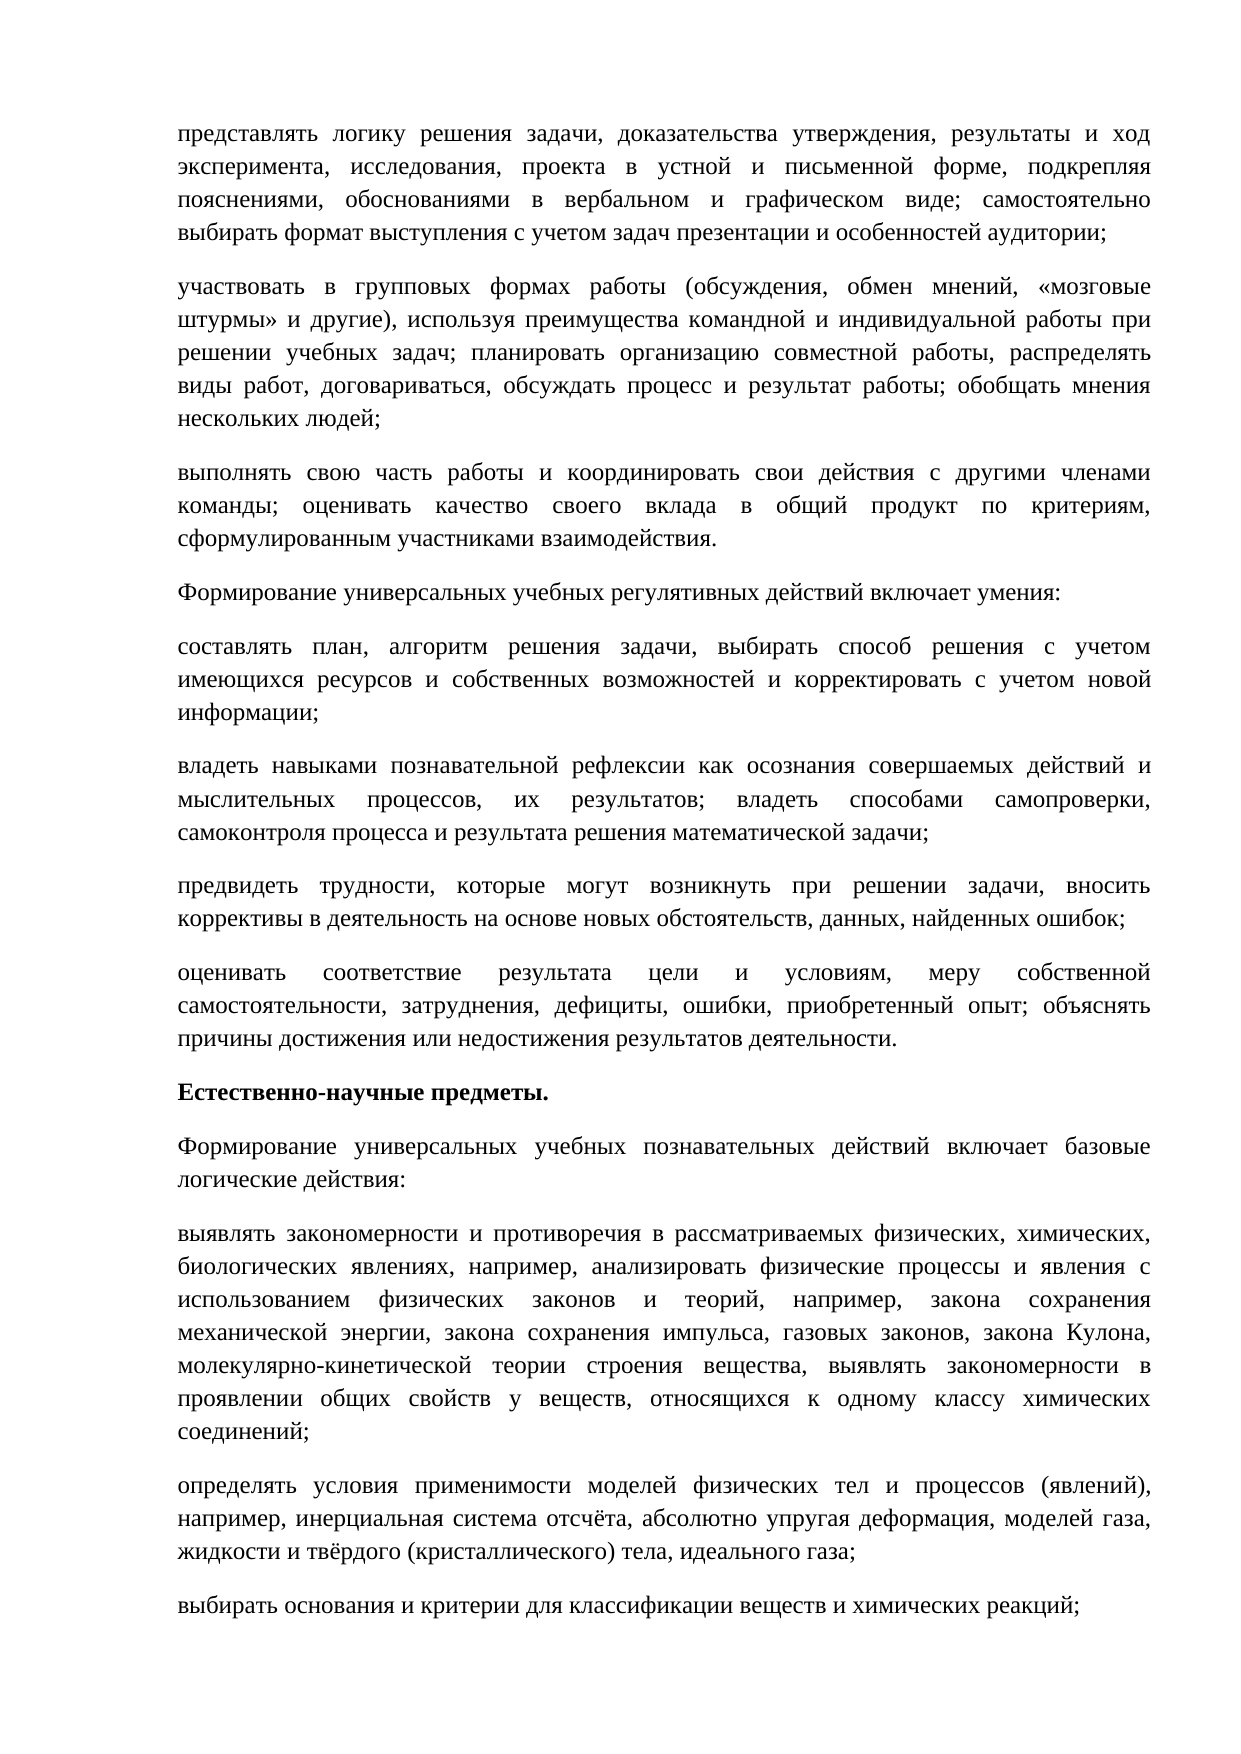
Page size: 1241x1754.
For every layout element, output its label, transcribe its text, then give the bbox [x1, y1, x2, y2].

text оценивать соответствие результата цели и условиям, меру собственной самостоятельности, затруднения, дефициты, ошибки, приобретенный опыт; объяснять причины достижения или недостижения результатов деятельности. [177, 957, 1152, 1052]
text Формирование универсальных учебных регулятивных действий включает умения: [177, 577, 1152, 606]
text составлять план, алгоритм решения задачи, выбирать способ решения с учетом имеющихся ресурсов и собственных возможностей и корректировать с учетом новой информации; [177, 631, 1152, 726]
text предвидеть трудности, которые могут возникнуть при решении задачи, вносить коррективы в деятельность на основе новых обстоятельств, данных, найденных ошибок; [177, 871, 1152, 932]
text определять условия применимости моделей физических тел и процессов (явлений), например, инерциальная система отсчёта, абсолютно упругая деформация, моделей газа, жидкости и твёрдого (кристаллического) тела, идеального газа; [177, 1470, 1152, 1565]
text Естественно-научные предметы. [177, 1077, 1152, 1106]
text выполнять свою часть работы и координировать свои действия с другими членами команды; оценивать качество своего вклада в общий продукт по критериям, сформулированным участниками взаимодействия. [177, 457, 1152, 552]
text представлять логику решения задачи, доказательства утверждения, результаты и ход эксперимента, исследования, проекта в устной и письменной форме, подкрепляя пояснениями, обоснованиями в вербальном и графическом виде; самостоятельно выбирать формат выступления с учетом задач презентации и особенностей аудитории; [177, 118, 1152, 246]
text выявлять закономерности и противоречия в рассматриваемых физических, химических, биологических явлениях, например, анализировать физические процессы и явления с использованием физических законов и теорий, например, закона сохранения механической энергии, закона сохранения импульса, газовых законов, закона Кулона, молекулярно-кинетической теории строения вещества, выявлять закономерности в проявлении общих свойств у веществ, относящихся к одному классу химических соединений; [177, 1218, 1152, 1445]
text Формирование универсальных учебных познавательных действий включает базовые логические действия: [177, 1131, 1152, 1193]
text владеть навыками познавательной рефлексии как осознания совершаемых действий и мыслительных процессов, их результатов; владеть способами самопроверки, самоконтроля процесса и результата решения математической задачи; [177, 751, 1152, 845]
text выбирать основания и критерии для классификации веществ и химических реакций; [177, 1590, 1152, 1619]
text участвовать в групповых формах работы (обсуждения, обмен мнений, «мозговые штурмы» и другие), используя преимущества командной и индивидуальной работы при решении учебных задач; планировать организацию совместной работы, распределять виды работ, договариваться, обсуждать процесс и результат работы; обобщать мнения нескольких людей; [177, 271, 1152, 432]
